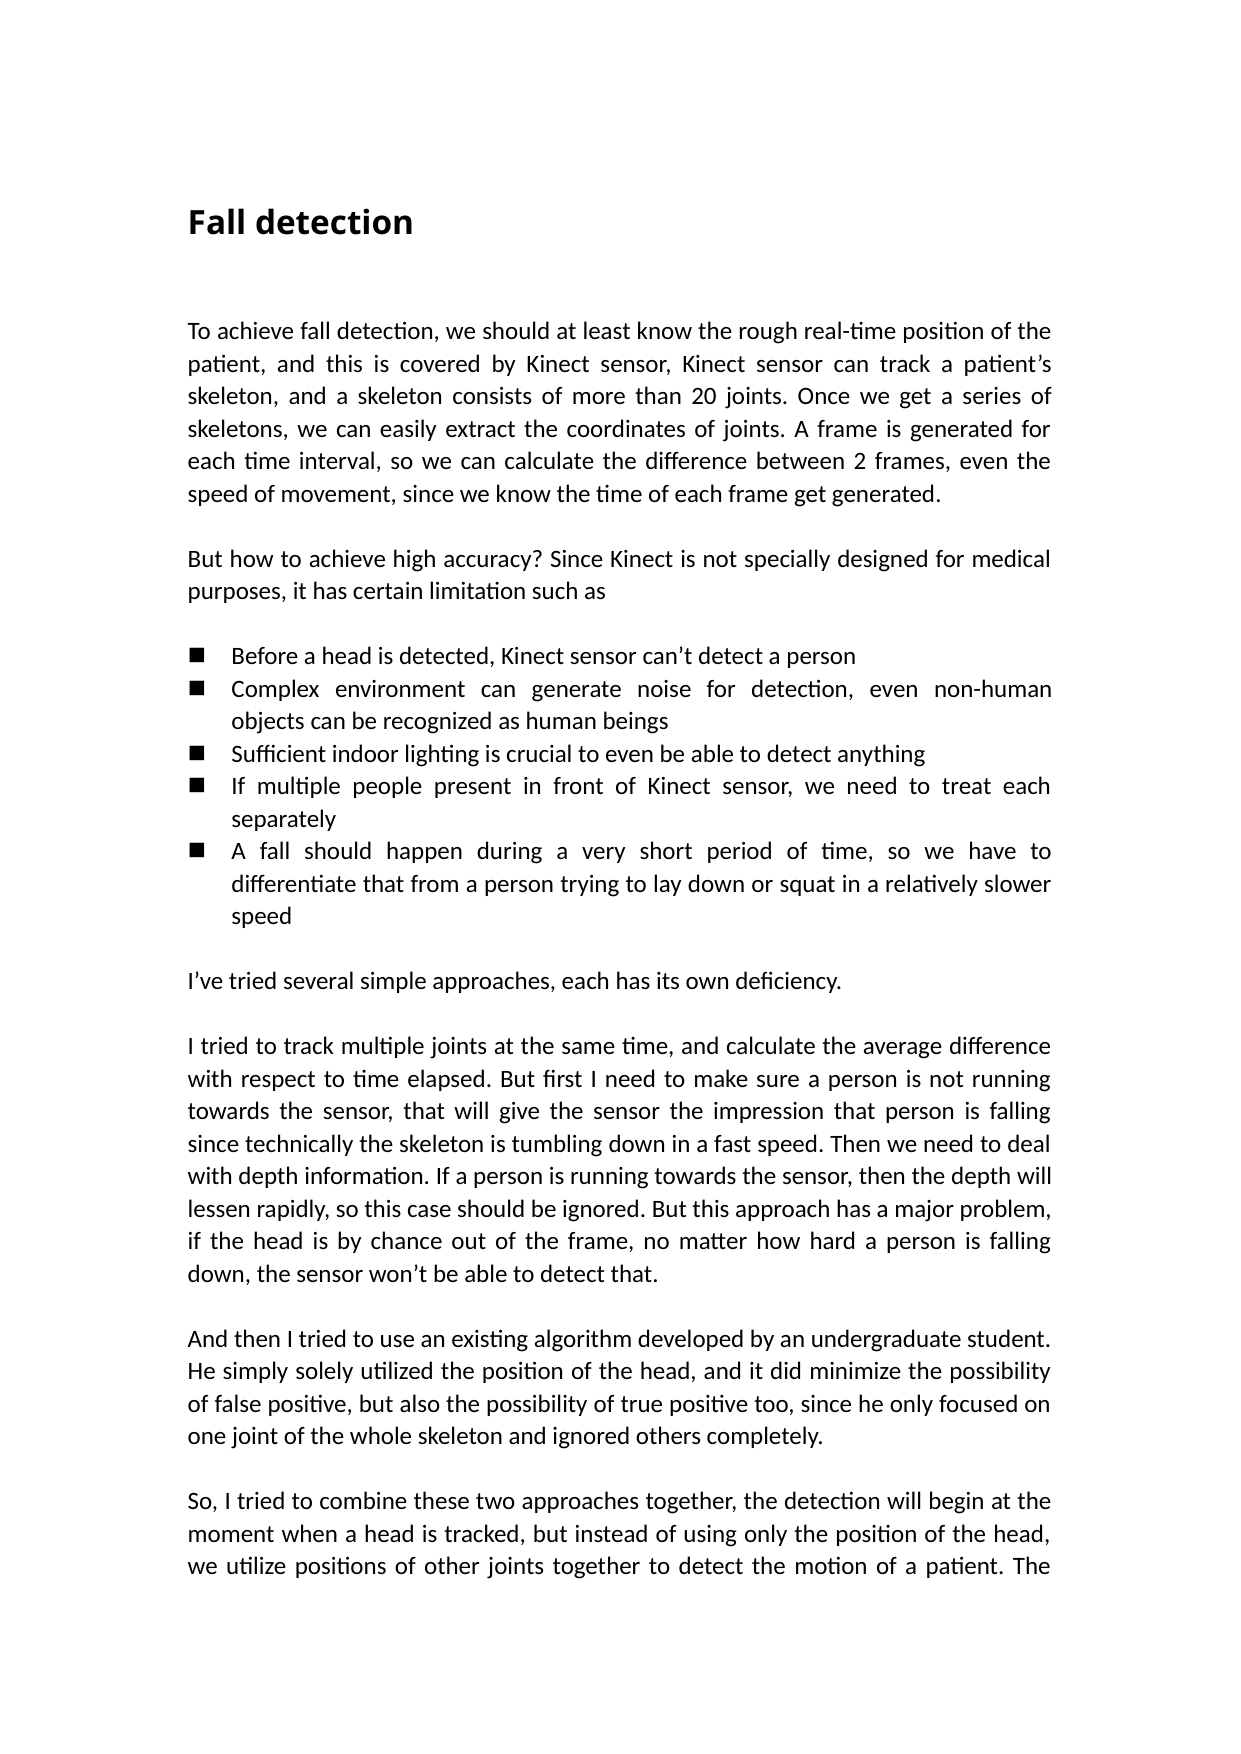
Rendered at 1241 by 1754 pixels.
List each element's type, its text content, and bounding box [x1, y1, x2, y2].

list Complex environment can generate noise for detection, even non-human objects can be recognized as human beings [187, 672, 1053, 737]
text But how to achieve high accuracy? Since Kinect is not specially designed for medical purposes, it has certain limitation such as [187, 542, 1053, 607]
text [187, 1484, 1053, 1582]
list A fall should happen during a very short period of time, so we have to differentiate that from a person trying to lay down or squat in a relatively slower speed [187, 834, 1053, 932]
list Before a head is detected, Kinect sensor can’t detect a person [187, 639, 1053, 672]
text I tried to track multiple joints at the same time, and calculate the average difference with respect to time elapsed. But first I need to make sure a person is not running towards the sensor, that will give the sensor the impression that person is falling since technically the skeleton is tumbling down in a fast speed. Then we need to deal with depth information. If a person is running towards the sensor, then the depth will lessen rapidly, so this case should be ignored. But this approach has a major problem, if the head is by chance out of the frame, no matter how hard a person is falling down, the sensor won’t be able to detect that. [187, 1029, 1053, 1289]
text I’ve tried several simple approaches, each has its own deficiency. [187, 964, 1053, 997]
list If multiple people present in front of Kinect sensor, we need to treat each separately [187, 769, 1053, 834]
text And then I tried to use an existing algorithm developed by an undergraduate student. He simply solely utilized the position of the head, and it did minimize the possibility of false positive, but also the possibility of true positive too, since he only focused on one joint of the whole skeleton and ignored others completely. [187, 1322, 1053, 1452]
text To achieve fall detection, we should at least know the rough real-time position of the patient, and this is covered by Kinect sensor, Kinect sensor can track a patient’s skeleton, and a skeleton consists of more than 20 joints. Once we get a series of skeletons, we can easily extract the coordinates of joints. A frame is generated for each time interval, so we can calculate the difference between 2 frames, even the speed of movement, since we know the time of each frame get generated. [187, 314, 1053, 509]
subtitle Fall detection [187, 189, 1053, 254]
list Sufficient indoor lighting is crucial to even be able to detect anything [187, 737, 1053, 769]
